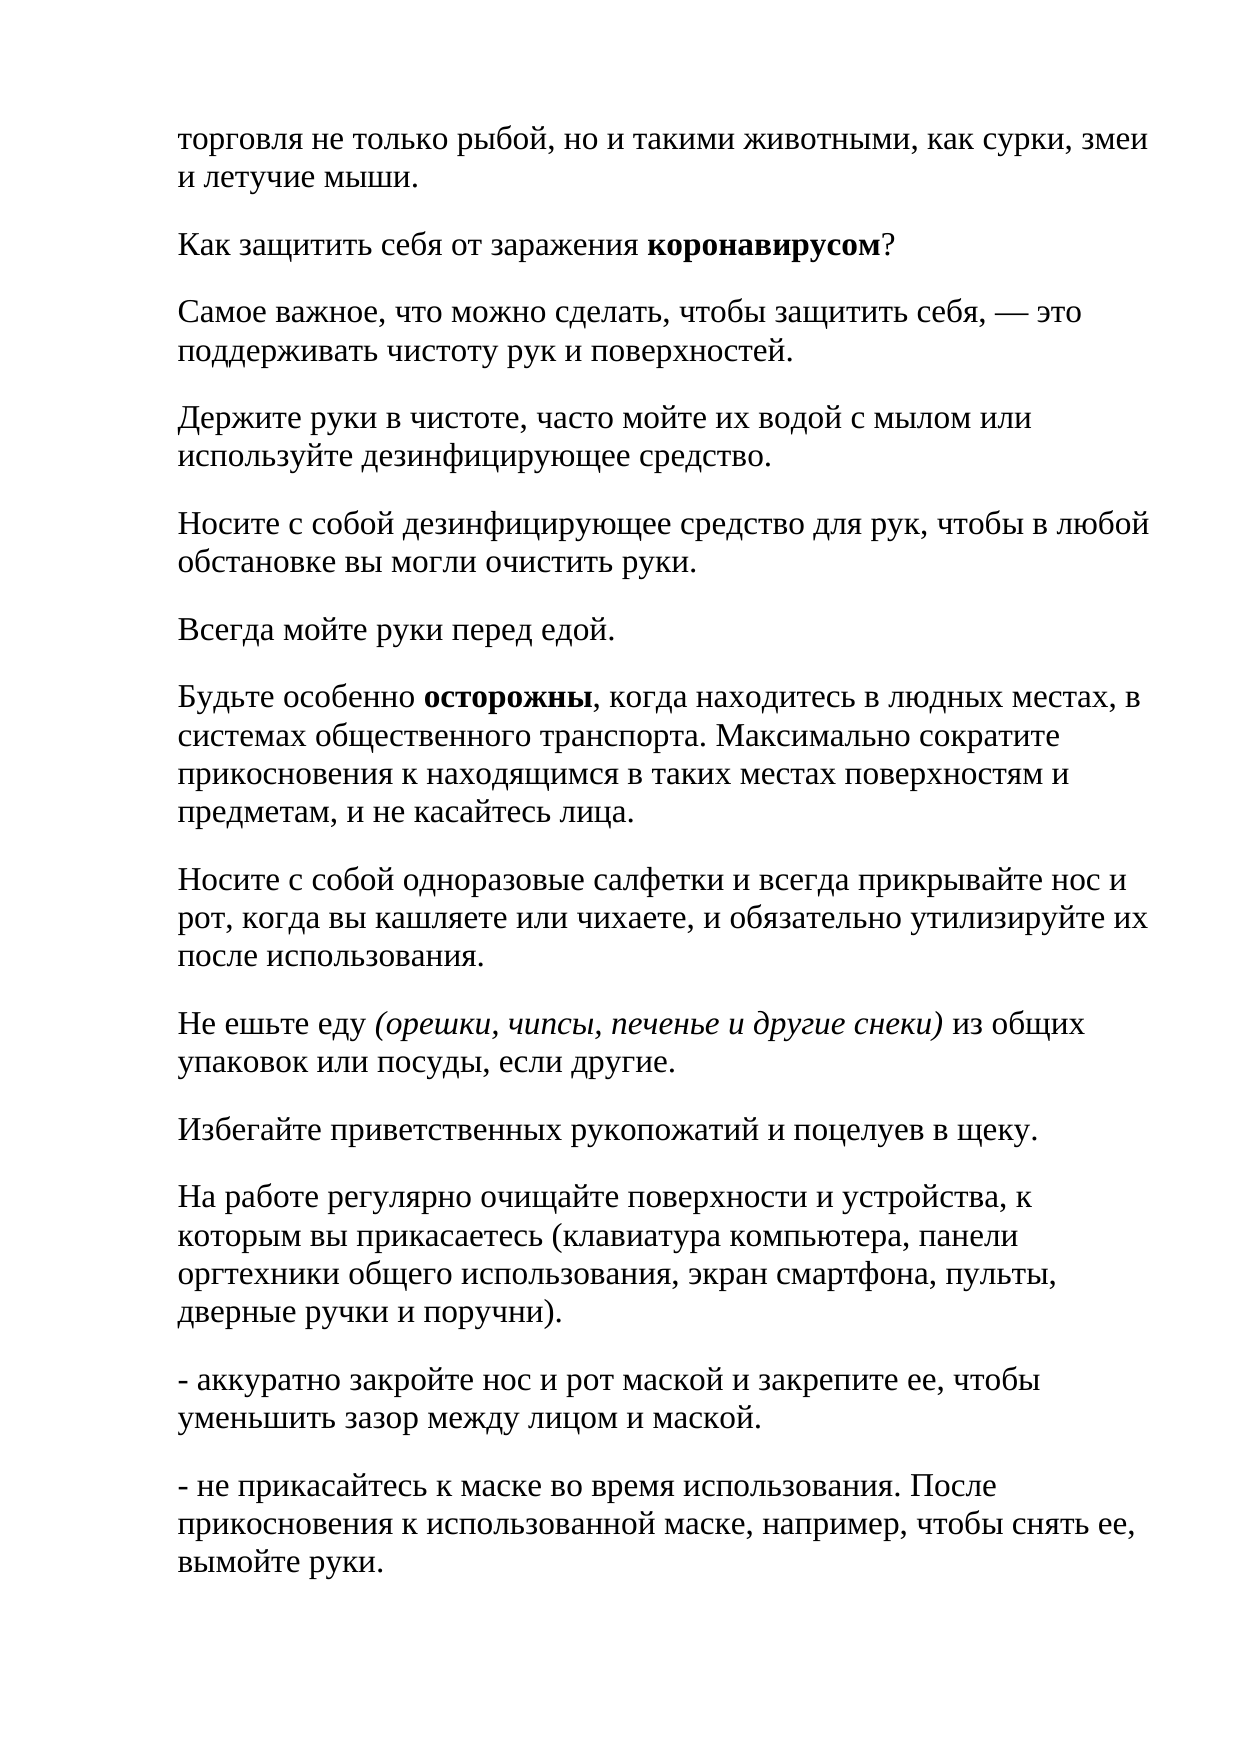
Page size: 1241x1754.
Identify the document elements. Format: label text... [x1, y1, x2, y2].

text Носите с собой одноразовые салфетки и всегда прикрывайте нос и рот, когда вы кашляете или чихаете, и обязательно утилизируйте их после использования. [177, 859, 1152, 974]
text Будьте особенно осторожны, когда находитесь в людных местах, в системах общественного транспорта. Максимально сократите прикосновения к находящимся в таких местах поверхностям и предметам, и не касайтесь лица. [177, 676, 1152, 830]
text - аккуратно закройте нос и рот маской и закрепите ее, чтобы уменьшить зазор между лицом и маской. [177, 1359, 1152, 1436]
text Носите с собой дезинфицирующее средство для рук, чтобы в любой обстановке вы могли очистить руки. [177, 503, 1152, 580]
text Избегайте приветственных рукопожатий и поцелуев в щеку. [177, 1109, 1152, 1147]
text На работе регулярно очищайте поверхности и устройства, к которым вы прикасаетесь (клавиатура компьютера, панели оргтехники общего использования, экран смартфона, пульты, дверные ручки и поручни). [177, 1176, 1152, 1330]
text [177, 118, 1152, 195]
text - не прикасайтесь к маске во время использования. После прикосновения к использованной маске, например, чтобы снять ее, вымойте руки. [177, 1465, 1152, 1580]
text Как защитить себя от заражения коронавирусом? [177, 224, 1152, 262]
text Держите руки в чистоте, часто мойте их водой с мылом или используйте дезинфицирующее средство. [177, 397, 1152, 474]
text Не ешьте еду (орешки, чипсы, печенье и другие снеки) из общих упаковок или посуды, если другие. [177, 1003, 1152, 1080]
text Всегда мойте руки перед едой. [177, 609, 1152, 647]
text Самое важное, что можно сделать, чтобы защитить себя, — это поддерживать чистоту рук и поверхностей. [177, 291, 1152, 368]
